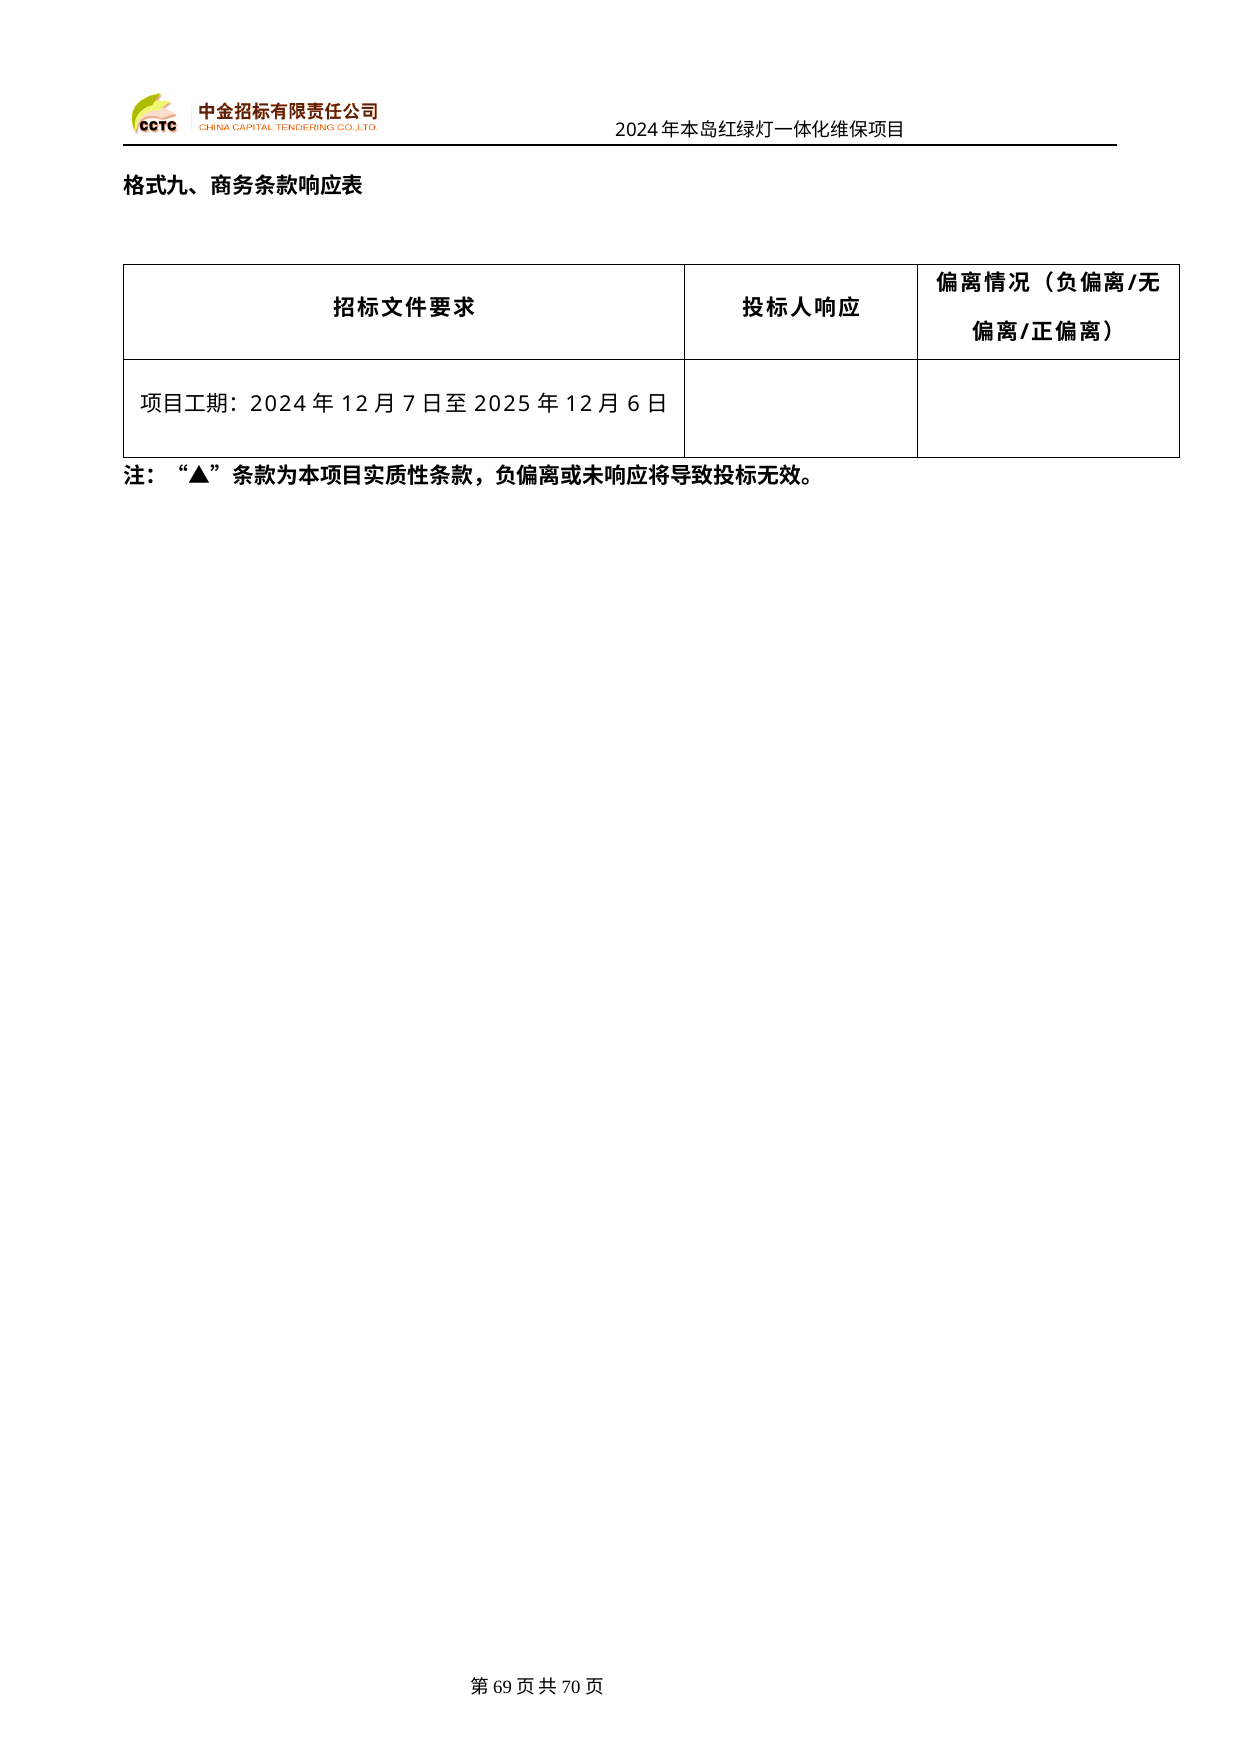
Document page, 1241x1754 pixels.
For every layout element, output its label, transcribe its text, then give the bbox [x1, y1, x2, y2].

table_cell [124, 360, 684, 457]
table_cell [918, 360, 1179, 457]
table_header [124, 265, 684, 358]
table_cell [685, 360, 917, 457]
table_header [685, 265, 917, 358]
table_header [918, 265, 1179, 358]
picture [122, 88, 386, 137]
text 格式九、商务条款响应表 [123, 168, 1117, 201]
text 注：“▲”条款为本项目实质性条款，负偏离或未响应将导致投标无效。 [123, 458, 1117, 490]
